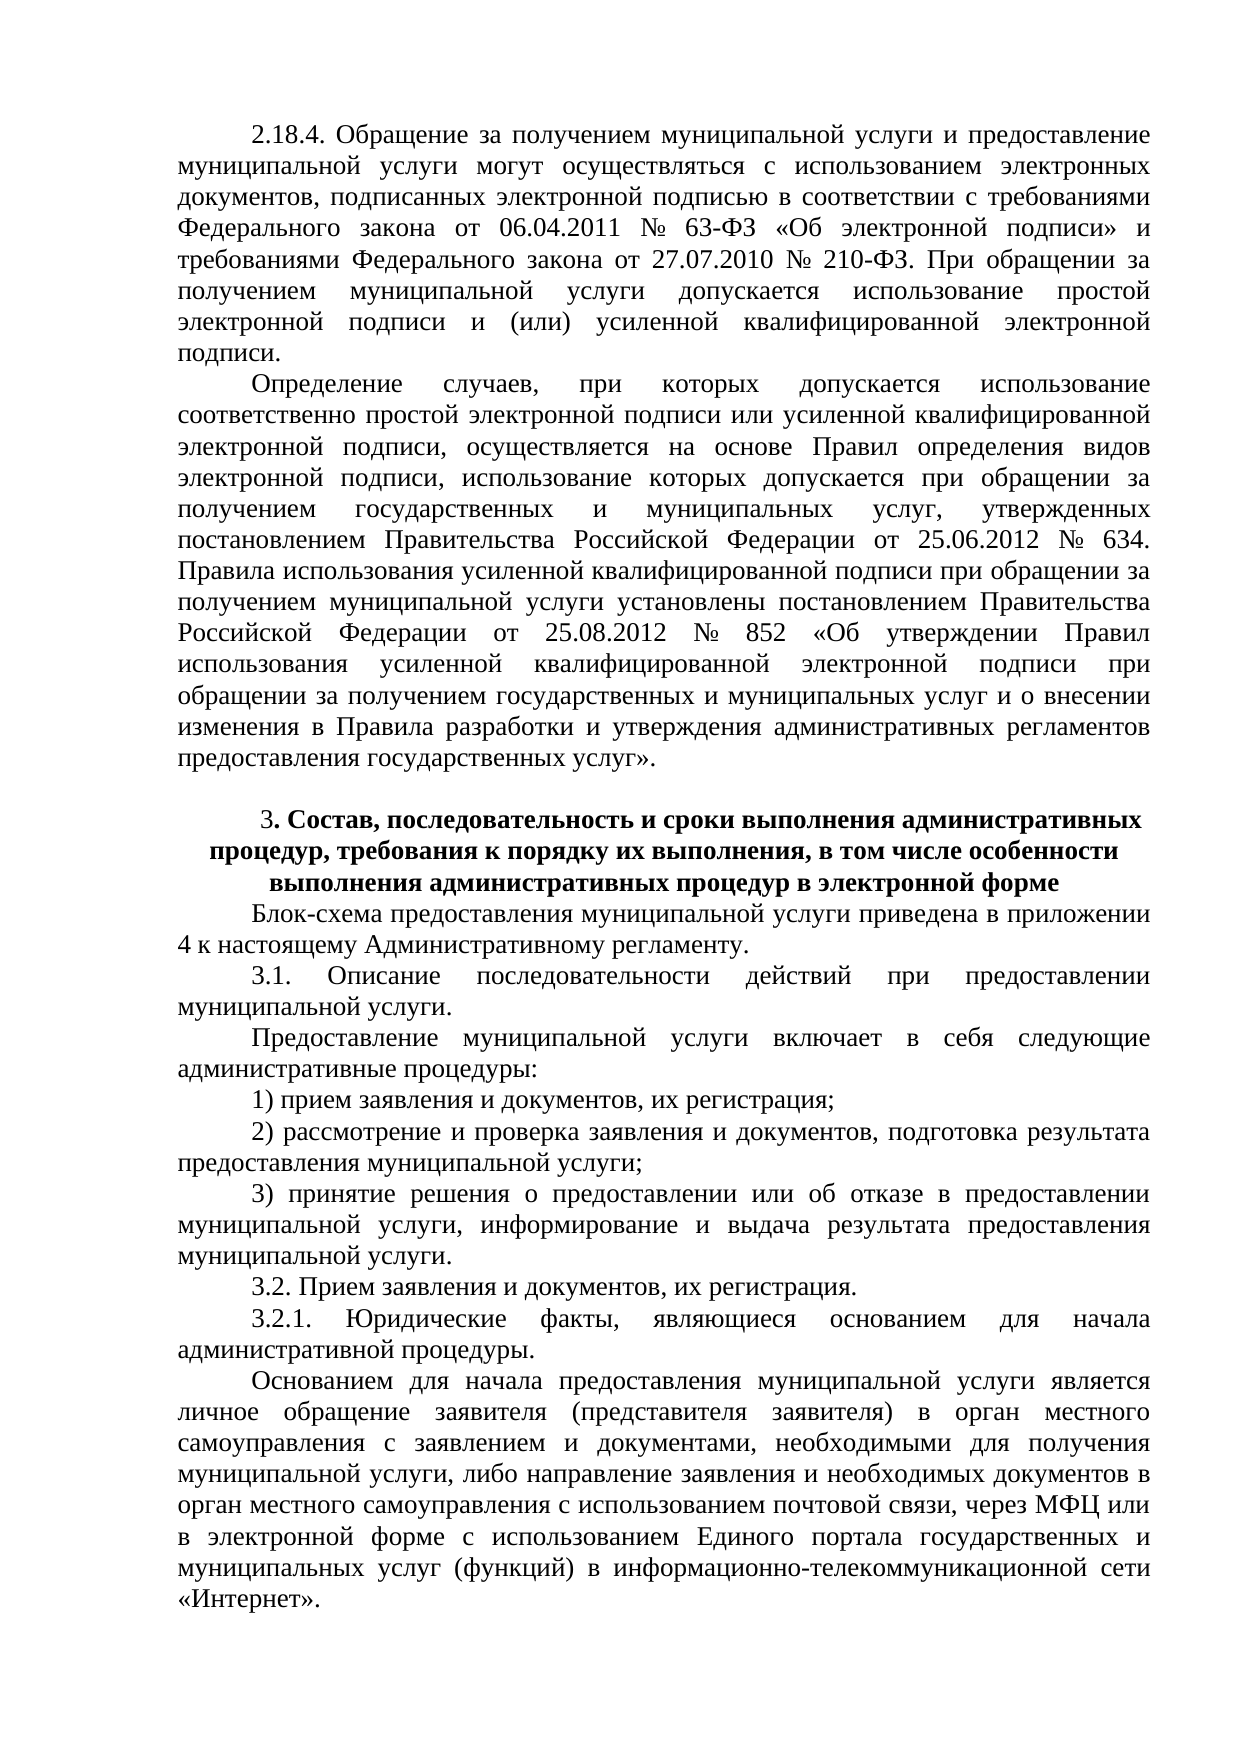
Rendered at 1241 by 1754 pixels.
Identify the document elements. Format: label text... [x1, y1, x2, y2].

text 2.18.4. Обращение за получением муниципальной услуги и предоставление муниципальной услуги могут осуществляться с использованием электронных документов, подписанных электронной подписью в соответствии с требованиями Федерального закона от 06.04.2011 № 63-ФЗ «Об электронной подписи» и требованиями Федерального закона от 27.07.2010 № 210-ФЗ. При обращении за получением муниципальной услуги допускается использование простой электронной подписи и (или) усиленной квалифицированной электронной подписи. [177, 118, 1152, 367]
text Определение случаев, при которых допускается использование соответственно простой электронной подписи или усиленной квалифицированной электронной подписи, осуществляется на основе Правил определения видов электронной подписи, использование которых допускается при обращении за получением государственных и муниципальных услуг, утвержденных постановлением Правительства Российской Федерации от 25.06.2012 № 634. Правила использования усиленной квалифицированной подписи при обращении за получением муниципальной услуги установлены постановлением Правительства Российской Федерации от 25.08.2012 № 852 «Об утверждении Правил использования усиленной квалифицированной электронной подписи при обращении за получением государственных и муниципальных услуг и о внесении изменения в Правила разработки и утверждения административных регламентов предоставления государственных услуг». [177, 367, 1152, 772]
text 1) прием заявления и документов, их регистрация; [177, 1084, 1152, 1115]
text 3.2. Прием заявления и документов, их регистрация. [177, 1271, 1152, 1302]
text 3.2.1. Юридические факты, являющиеся основанием для начала административной процедуры. [177, 1302, 1152, 1364]
text 3. Состав, последовательность и сроки выполнения административных процедур, требования к порядку их выполнения, в том числе особенности выполнения административных процедур в электронной форме [177, 803, 1152, 897]
text 3.1. Описание последовательности действий при предоставлении муниципальной услуги. [177, 959, 1152, 1021]
text 2) рассмотрение и проверка заявления и документов, подготовка результата предоставления муниципальной услуги; [177, 1115, 1152, 1177]
text Блок-схема предоставления муниципальной услуги приведена в приложении 4 к настоящему Административному регламенту. [177, 897, 1152, 959]
text 3) принятие решения о предоставлении или об отказе в предоставлении муниципальной услуги, информирование и выдача результата предоставления муниципальной услуги. [177, 1177, 1152, 1271]
text Предоставление муниципальной услуги включает в себя следующие административные процедуры: [177, 1021, 1152, 1084]
text Основанием для начала предоставления муниципальной услуги является личное обращение заявителя (представителя заявителя) в орган местного самоуправления с заявлением и документами, необходимыми для получения муниципальной услуги, либо направление заявления и необходимых документов в орган местного самоуправления с использованием почтовой связи, через МФЦ или в электронной форме с использованием Единого портала государственных и муниципальных услуг (функций) в информационно-телекоммуникационной сети «Интернет». [177, 1364, 1152, 1613]
